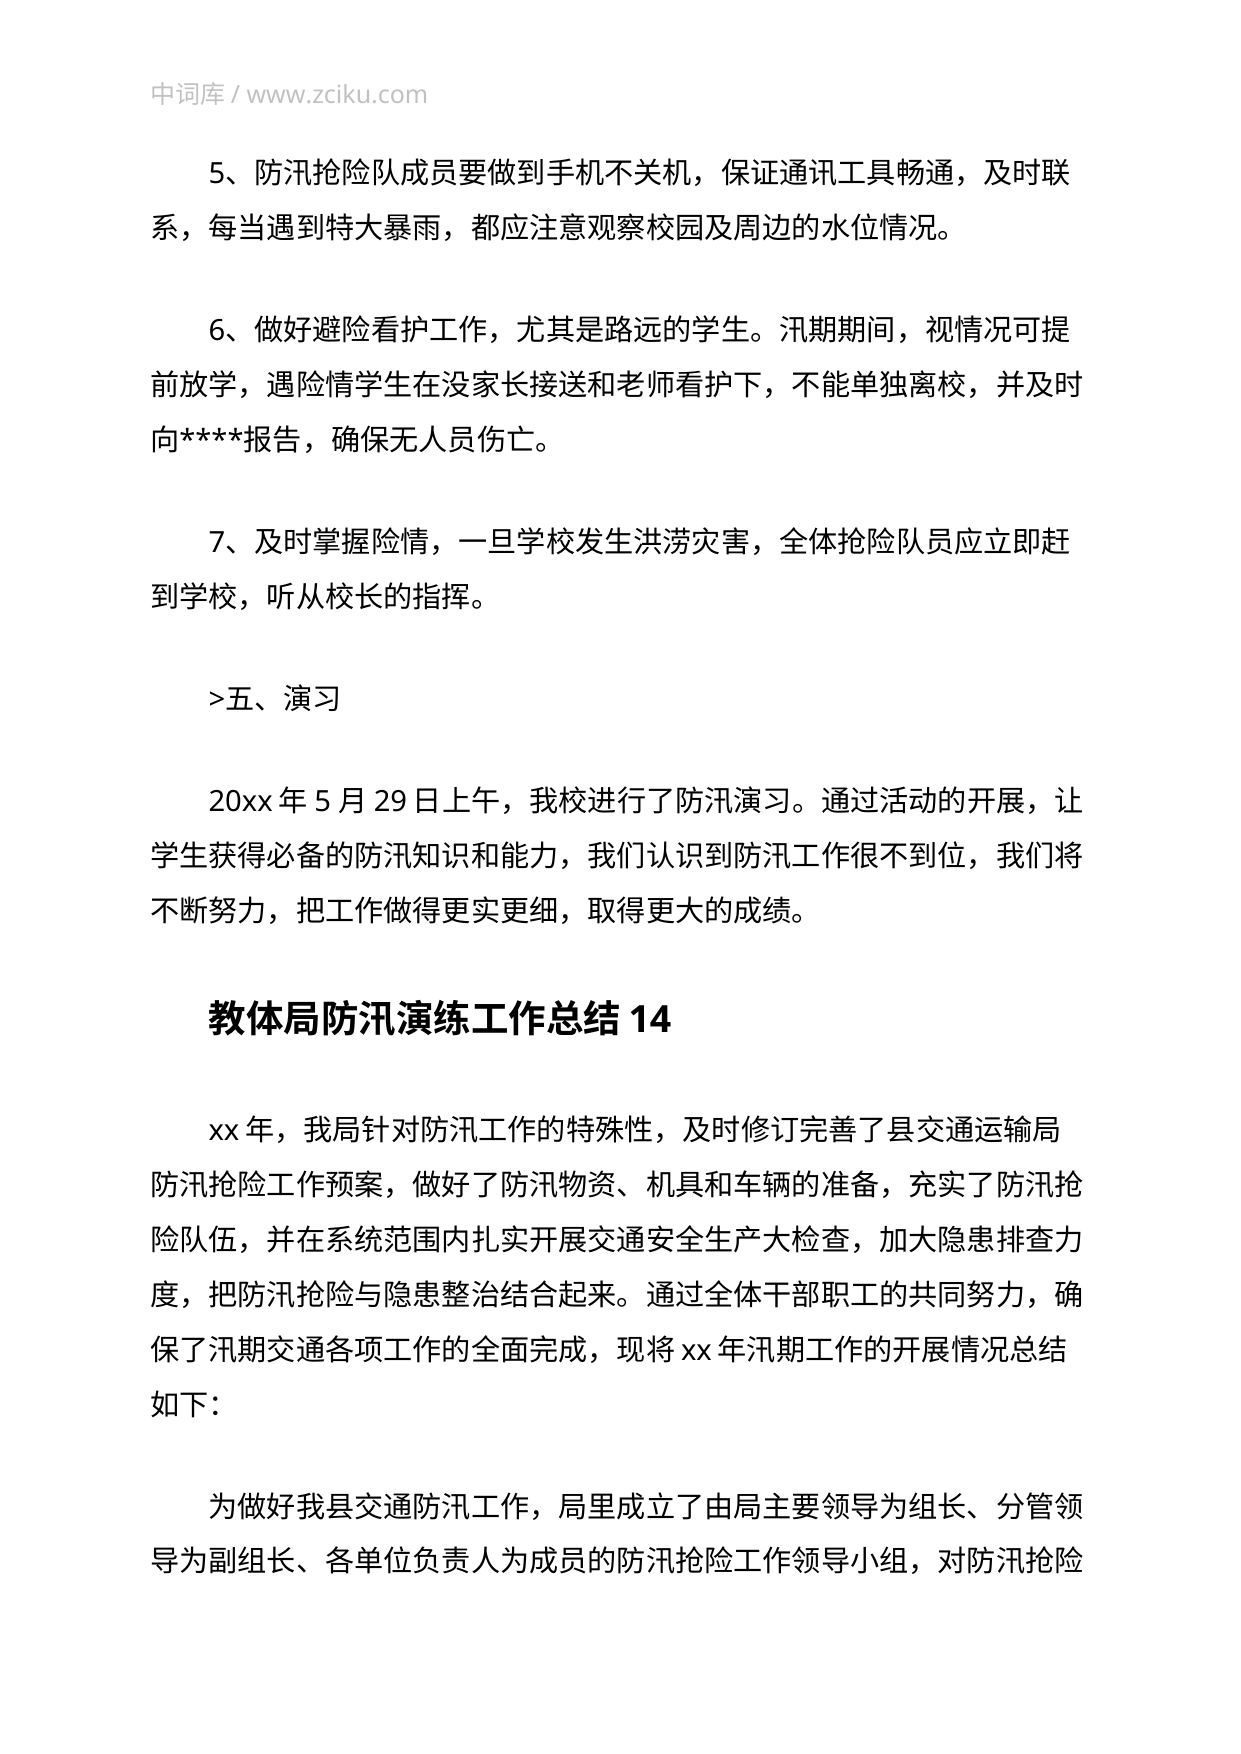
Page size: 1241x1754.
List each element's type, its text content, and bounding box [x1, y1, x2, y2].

text 6、做好避险看护工作，尤其是路远的学生。汛期期间，视情况可提前放学，遇险情学生在没家长接送和老师看护下，不能单独离校，并及时向****报告，确保无人员伤亡。 [150, 307, 1090, 459]
text 7、及时掌握险情，一旦学校发生洪涝灾害，全体抢险队员应立即赶到学校，听从校长的指挥。 [150, 519, 1090, 616]
text >五、演习 [150, 675, 1090, 718]
text 5、防汛抢险队成员要做到手机不关机，保证通讯工具畅通，及时联系，每当遇到特大暴雨，都应注意观察校园及周边的水位情况。 [150, 150, 1090, 247]
text 教体局防汛演练工作总结14 [150, 989, 1090, 1043]
text xx年，我局针对防汛工作的特殊性，及时修订完善了县交通运输局防汛抢险工作预案，做好了防汛物资、机具和车辆的准备，充实了防汛抢险队伍，并在系统范围内扎实开展交通安全生产大检查，加大隐患排查力度，把防汛抢险与隐患整治结合起来。通过全体干部职工的共同努力，确保了汛期交通各项工作的全面完成，现将xx年汛期工作的开展情况总结如下： [150, 1107, 1090, 1424]
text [150, 1483, 1090, 1580]
text 20xx年 5 月29日上午，我校进行了防汛演习。通过活动的开展，让学生获得必备的防汛知识和能力，我们认识到防汛工作很不到位，我们将不断努力，把工作做得更实更细，取得更大的成绩。 [150, 777, 1090, 929]
